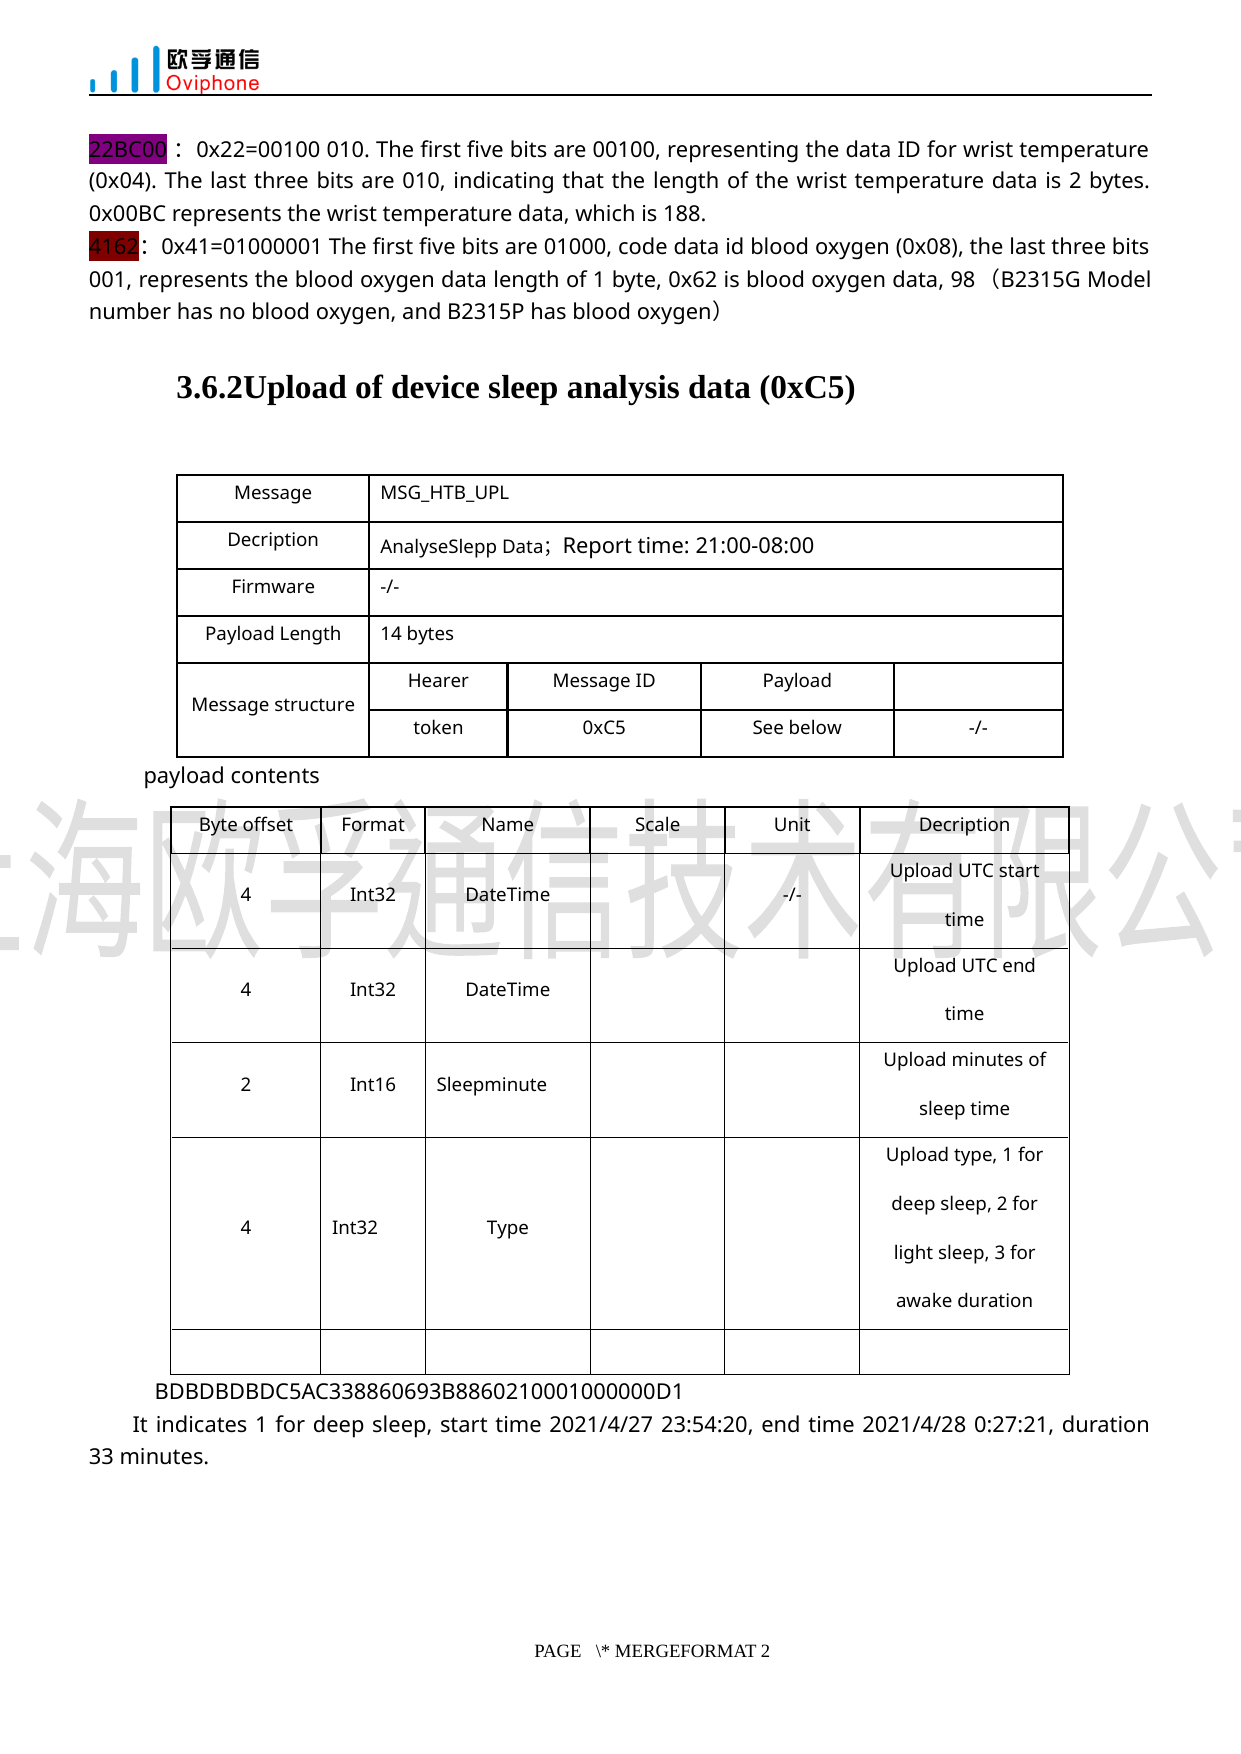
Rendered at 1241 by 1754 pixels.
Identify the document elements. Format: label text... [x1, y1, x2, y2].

table_cell Payload Length [178, 617, 368, 662]
table_header Format [322, 808, 424, 853]
table_cell [725, 1043, 859, 1137]
table_header Message [178, 476, 368, 521]
table_cell Int32 [321, 949, 425, 1042]
table_cell -/- [370, 570, 1062, 615]
table_cell Message structure [178, 664, 368, 756]
table_cell [591, 854, 724, 947]
table_cell AnalyseSlepp Data；Report time: 21:00-08:00 [370, 523, 1062, 568]
table_header Unit [726, 808, 859, 853]
table_cell Upload UTC end time [860, 948, 1069, 1042]
table_cell [860, 1329, 1069, 1374]
table_cell DateTime [426, 854, 590, 947]
table_header Scale [591, 808, 724, 853]
table_cell [725, 949, 859, 1042]
text BDBDBDBDC5AC338860693B8860210001000000D1 [89, 1375, 1152, 1407]
table_cell 4 [171, 854, 320, 947]
table_cell Int32 [321, 854, 425, 947]
table_cell Sleepminute [426, 1043, 590, 1137]
table_cell Upload UTC start time [860, 854, 1069, 947]
table_cell 4 [171, 1137, 320, 1329]
table_cell Hearer [370, 664, 506, 709]
table_cell 0xC5 [509, 711, 700, 756]
table_cell Payload [702, 664, 893, 709]
text It indicates 1 for deep sleep, start time 2021/4/27 23:54:20, end time 2021/4/28 0:27:21, duration 33 minutes. [89, 1407, 1152, 1472]
table_cell -/- [725, 854, 859, 947]
table_header Decription [861, 808, 1068, 853]
table_cell [591, 1330, 724, 1374]
table_cell [591, 949, 724, 1042]
table_cell Type [426, 1138, 590, 1329]
table_cell [725, 1330, 859, 1374]
picture [88, 41, 265, 95]
text payload contents [89, 758, 1152, 791]
table_header MSG_HTB_UPL [370, 476, 1062, 521]
table_cell 2 [171, 1042, 320, 1137]
table_header Name [426, 808, 589, 853]
table_cell Upload type, 1 for deep sleep, 2 for light sleep, 3 for awake duration [860, 1137, 1069, 1329]
table_cell [321, 1330, 425, 1374]
table_cell Firmware [178, 570, 368, 615]
table_cell [591, 1043, 724, 1137]
table_cell [895, 664, 1062, 709]
table_cell -/- [895, 711, 1062, 756]
table_cell token [370, 711, 506, 756]
table_cell DateTime [426, 949, 590, 1042]
table_cell [426, 1330, 590, 1374]
table_cell Int16 [321, 1043, 425, 1137]
table_cell Upload minutes of sleep time [860, 1042, 1069, 1137]
table_cell Int32 [321, 1138, 425, 1329]
table_header Byte offset [172, 808, 320, 853]
text 22BC00 ：0x22=00100 010. The first five bits are 00100, representing the data ID for wrist temperature (0x04). The last three bits are 010, indicating that the length of the wrist temperature data is 2 bytes. 0x00BC represents the wrist temperature data, which is 188. [89, 132, 1152, 229]
table_cell [171, 1329, 320, 1374]
table_cell 14 bytes [370, 617, 1062, 662]
table_cell [725, 1138, 859, 1329]
table_cell Decription [178, 523, 368, 568]
table_cell [591, 1138, 724, 1329]
table_cell Message ID [509, 664, 700, 709]
text 4162：0x41=01000001 The first five bits are 01000, code data id blood oxygen (0x08), the last three bits 001, represents the blood oxygen data length of 1 byte, 0x62 is blood oxygen data, 98（B2315G Model number has no blood oxygen, and B2315P has blood oxygen） [89, 229, 1152, 327]
table_cell See below [702, 711, 893, 756]
table_cell 4 [171, 948, 320, 1042]
subtitle 3.6.2Upload of device sleep analysis data (0xC5) [132, 354, 1152, 419]
